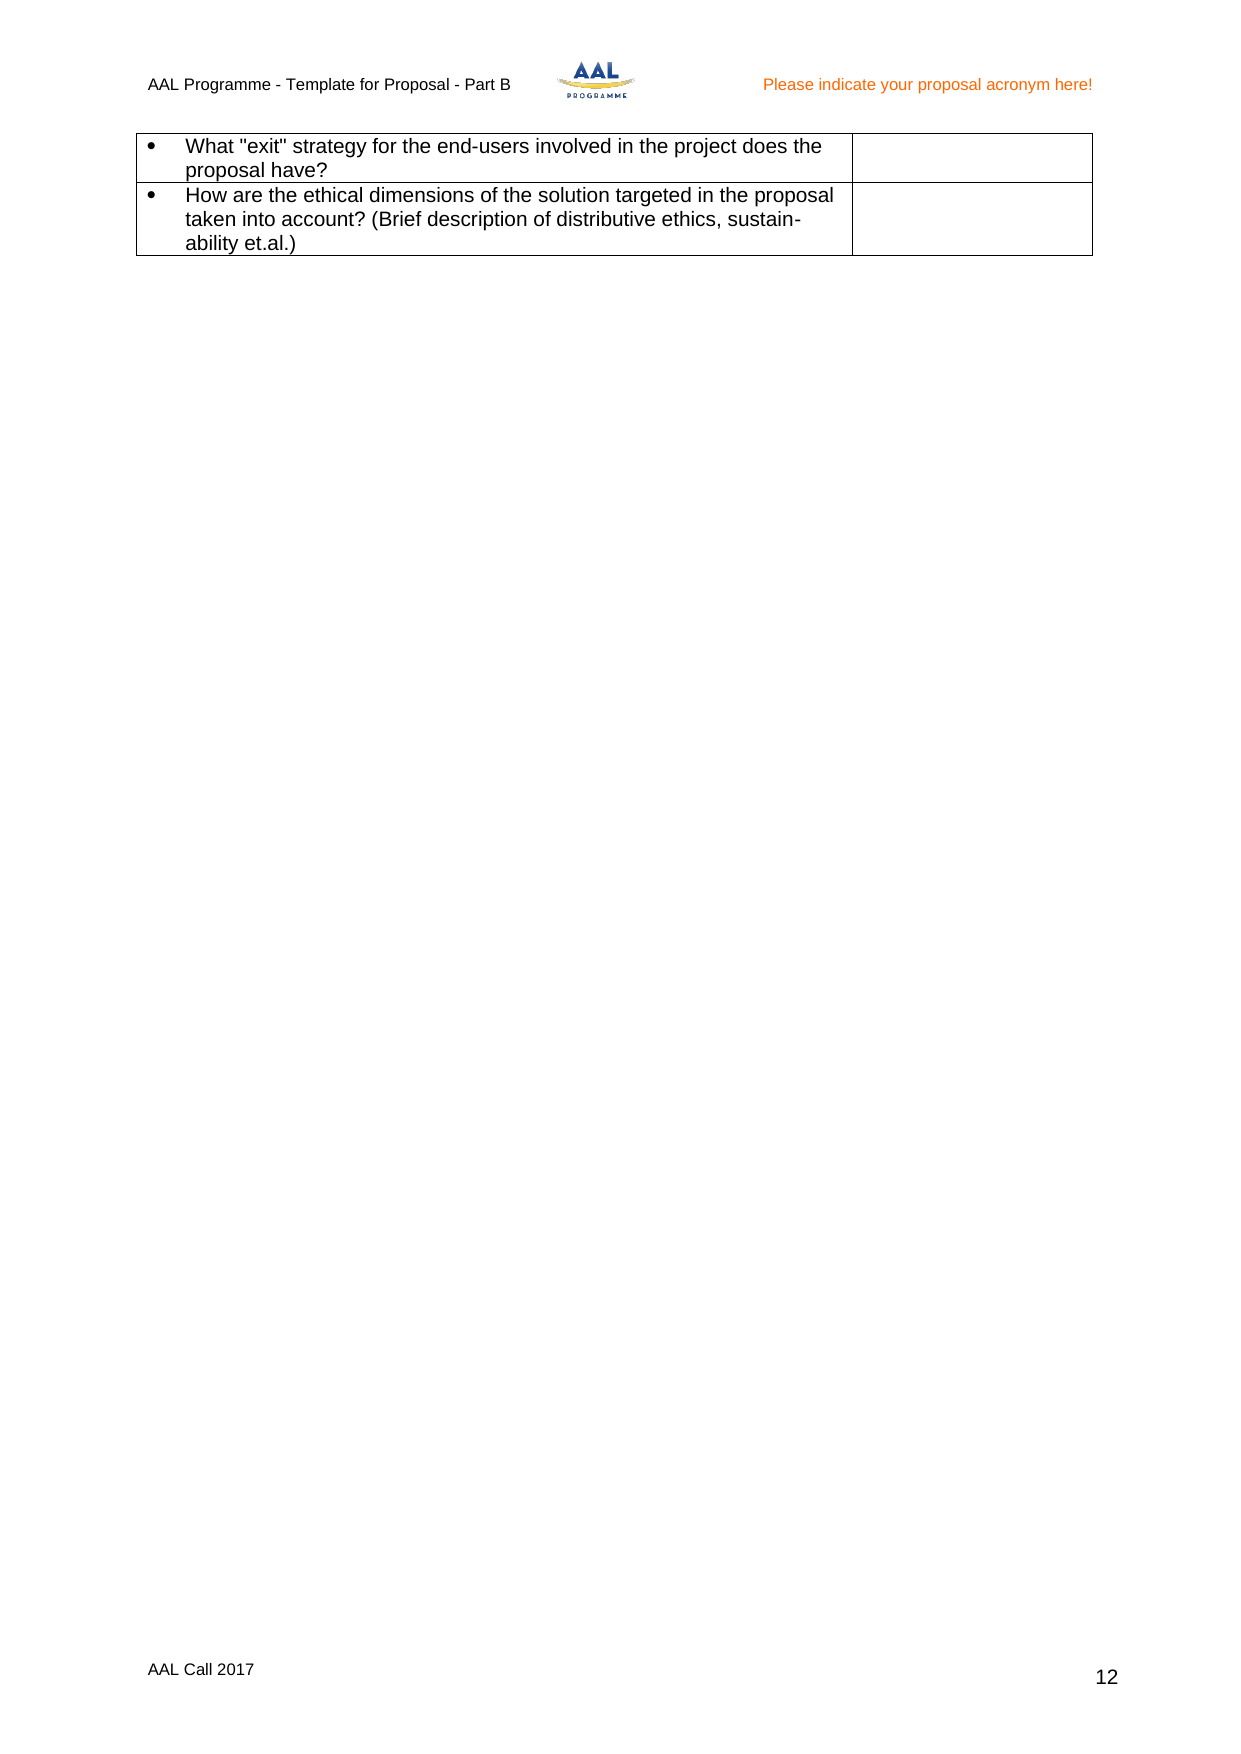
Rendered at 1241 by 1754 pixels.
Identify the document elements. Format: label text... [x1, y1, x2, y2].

table_cell What "exit" strategy for the end-users involved in the project does the proposal have? [137, 134, 852, 182]
picture [536, 38, 655, 123]
table_cell [853, 183, 1092, 254]
table_cell How are the ethical dimensions of the solution targeted in the proposal taken into account? (Brief description of distributive ethics, sustainability et.al.) [137, 183, 852, 254]
table_cell [853, 134, 1092, 182]
